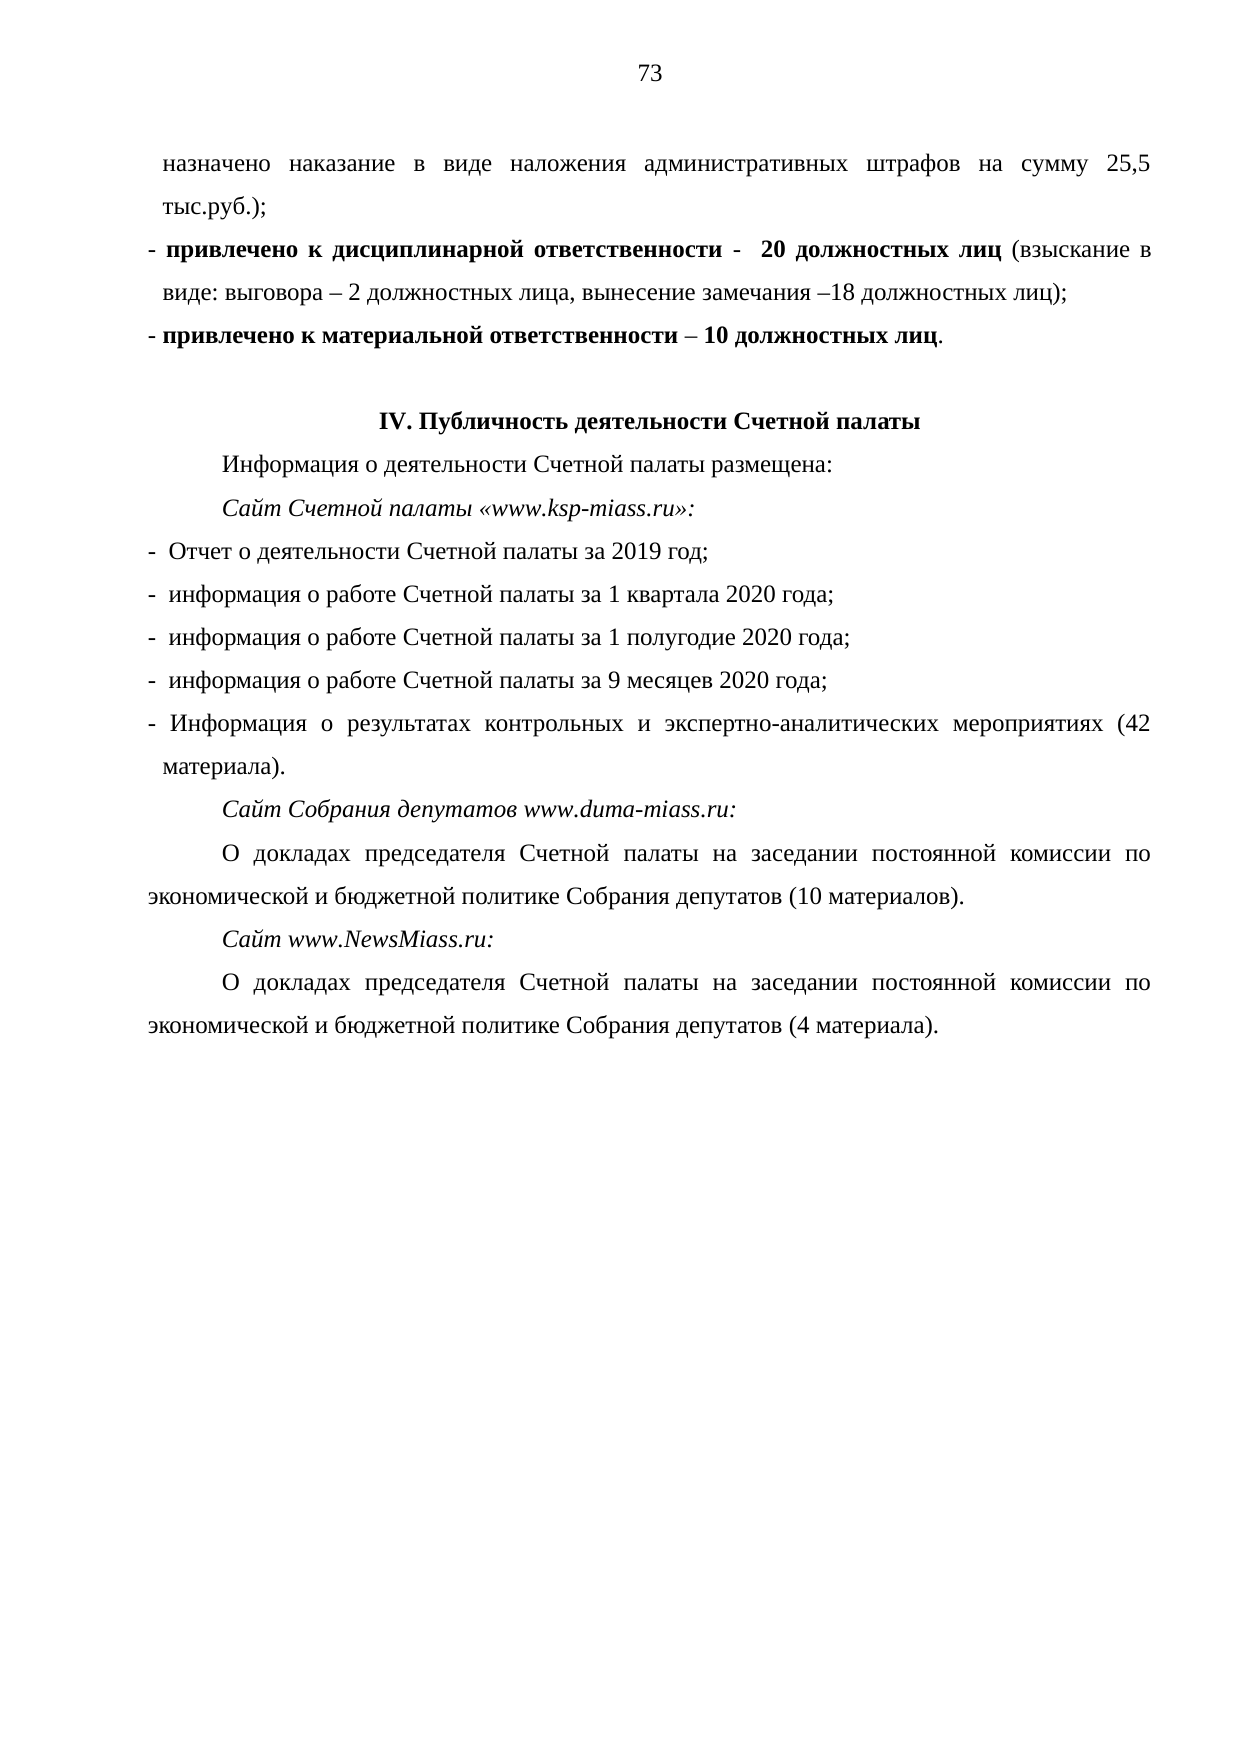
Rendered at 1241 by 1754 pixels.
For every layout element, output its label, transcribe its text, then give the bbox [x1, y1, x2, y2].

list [148, 148, 1152, 219]
text О докладах председателя Счетной палаты на заседании постоянной комиссии по экономической и бюджетной политике Собрания депутатов (4 материала). [148, 967, 1152, 1039]
text - информация о работе Счетной палаты за 1 полугодие 2020 года; [148, 622, 1152, 651]
text Сайт Счетной палаты «www.ksp-miass.ru»: [148, 493, 1152, 521]
text - Отчет о деятельности Счетной палаты за 2019 год; [148, 536, 1152, 564]
text - привлечено к дисциплинарной ответственности - 20 должностных лиц (взыскание в виде: выговора – 2 должностных лица, вынесение замечания –18 должностных лиц); [148, 234, 1152, 306]
text - Информация о результатах контрольных и экспертно-аналитических мероприятиях (42 материала). [148, 708, 1152, 780]
text Информация о деятельности Счетной палаты размещена: [148, 449, 1152, 478]
text Сайт www.NewsMiass.ru: [148, 924, 1152, 953]
text - информация о работе Счетной палаты за 9 месяцев 2020 года; [148, 665, 1152, 694]
text - привлечено к материальной ответственности – 10 должностных лиц. [148, 320, 1152, 349]
text IV. Публичность деятельности Счетной палаты [148, 406, 1152, 435]
text - информация о работе Счетной палаты за 1 квартала 2020 года; [148, 579, 1152, 608]
text Сайт Собрания депутатов www.duma-miass.ru: [148, 794, 1152, 823]
text О докладах председателя Счетной палаты на заседании постоянной комиссии по экономической и бюджетной политике Собрания депутатов (10 материалов). [148, 838, 1152, 909]
